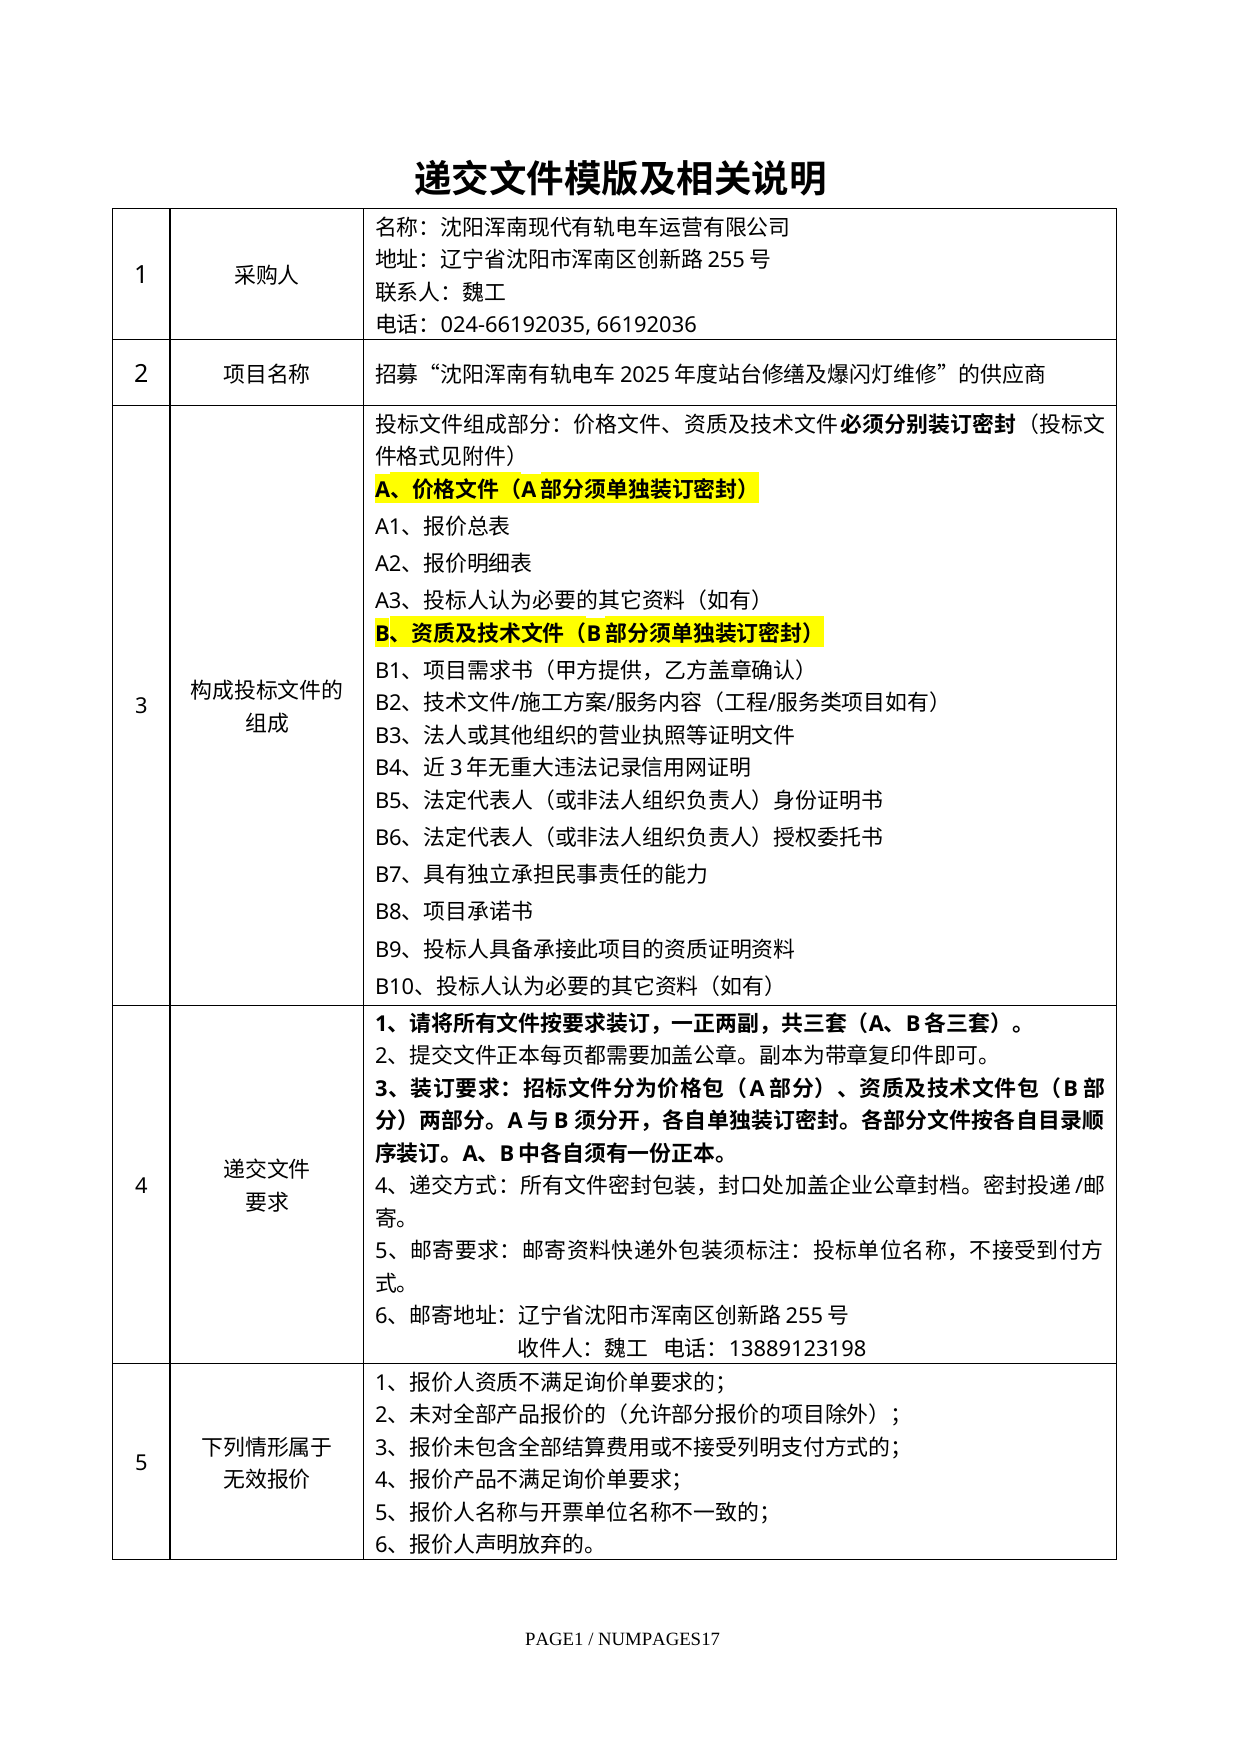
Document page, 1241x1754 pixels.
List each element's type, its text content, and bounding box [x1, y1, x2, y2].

table_cell 5 [113, 1364, 169, 1559]
table_cell 招募“沈阳浑南有轨电车2025年度站台修缮及爆闪灯维修”的供应商 [364, 340, 1116, 405]
table_header 名称：沈阳浑南现代有轨电车运营有限公司 地址：辽宁省沈阳市浑南区创新路255号 联系人：魏工 电话：024-66192035, 66192036 [364, 209, 1116, 339]
table_cell 1、请将所有文件按要求装订，一正两副，共三套（A、B各三套）。 2、提交文件正本每页都需要加盖公章。副本为带章复印件即可。 3、装订要求：招标文件分为价格包（A部分）、资质及技术文件包（B部分）两部分。A与B 须分开，各自单独装订密封。各部分文件按各自目录顺序装订。A、B中各自须有一份正本。 4、递交方式：所有文件密封包装，封口处加盖企业公章封档。密封投递/邮寄。 5、邮寄要求：邮寄资料快递外包装须标注：投标单位名称，不接受到付方式。 6、邮寄地址：辽宁省沈阳市浑南区创新路255号 收件人：魏工 电话：13889123198 [364, 1006, 1116, 1363]
table_cell 2 [113, 340, 169, 405]
table_header 1 [113, 209, 169, 339]
table_cell 投标文件组成部分：价格文件、资质及技术文件必须分别装订密封（投标文件格式见附件） A、价格文件（A部分须单独装订密封） A1、报价总表 A2、报价明细表 A3、投标人认为必要的其它资料（如有） B、资质及技术文件（B部分须单独装订密封） B1、项目需求书（甲方提供，乙方盖章确认） B2、技术文件/施工方案/服务内容（工程/服务类项目如有） B3、法人或其他组织的营业执照等证明文件 B4、近3年无重大违法记录信用网证明 B5、法定代表人（或非法人组织负责人）身份证明书 B6、法定代表人（或非法人组织负责人）授权委托书 B7、具有独立承担民事责任的能力 B8、项目承诺书 B9、投标人具备承接此项目的资质证明资料 B10、投标人认为必要的其它资料（如有） [364, 406, 1116, 1005]
table_cell 下列情形属于 无效报价 [171, 1364, 363, 1559]
table_header 采购人 [171, 209, 363, 339]
text 递交文件模版及相关说明 [112, 143, 1128, 208]
table_cell 项目名称 [171, 340, 363, 405]
table_cell 构成投标文件的组成 [171, 406, 363, 1005]
table_cell 4 [113, 1006, 169, 1363]
table_cell 1、报价人资质不满足询价单要求的； 2、未对全部产品报价的（允许部分报价的项目除外）； 3、报价未包含全部结算费用或不接受列明支付方式的； 4、报价产品不满足询价单要求； 5、报价人名称与开票单位名称不一致的； 6、报价人声明放弃的。 [364, 1364, 1116, 1559]
table_cell 3 [113, 406, 169, 1005]
table_cell 递交文件 要求 [171, 1006, 363, 1363]
